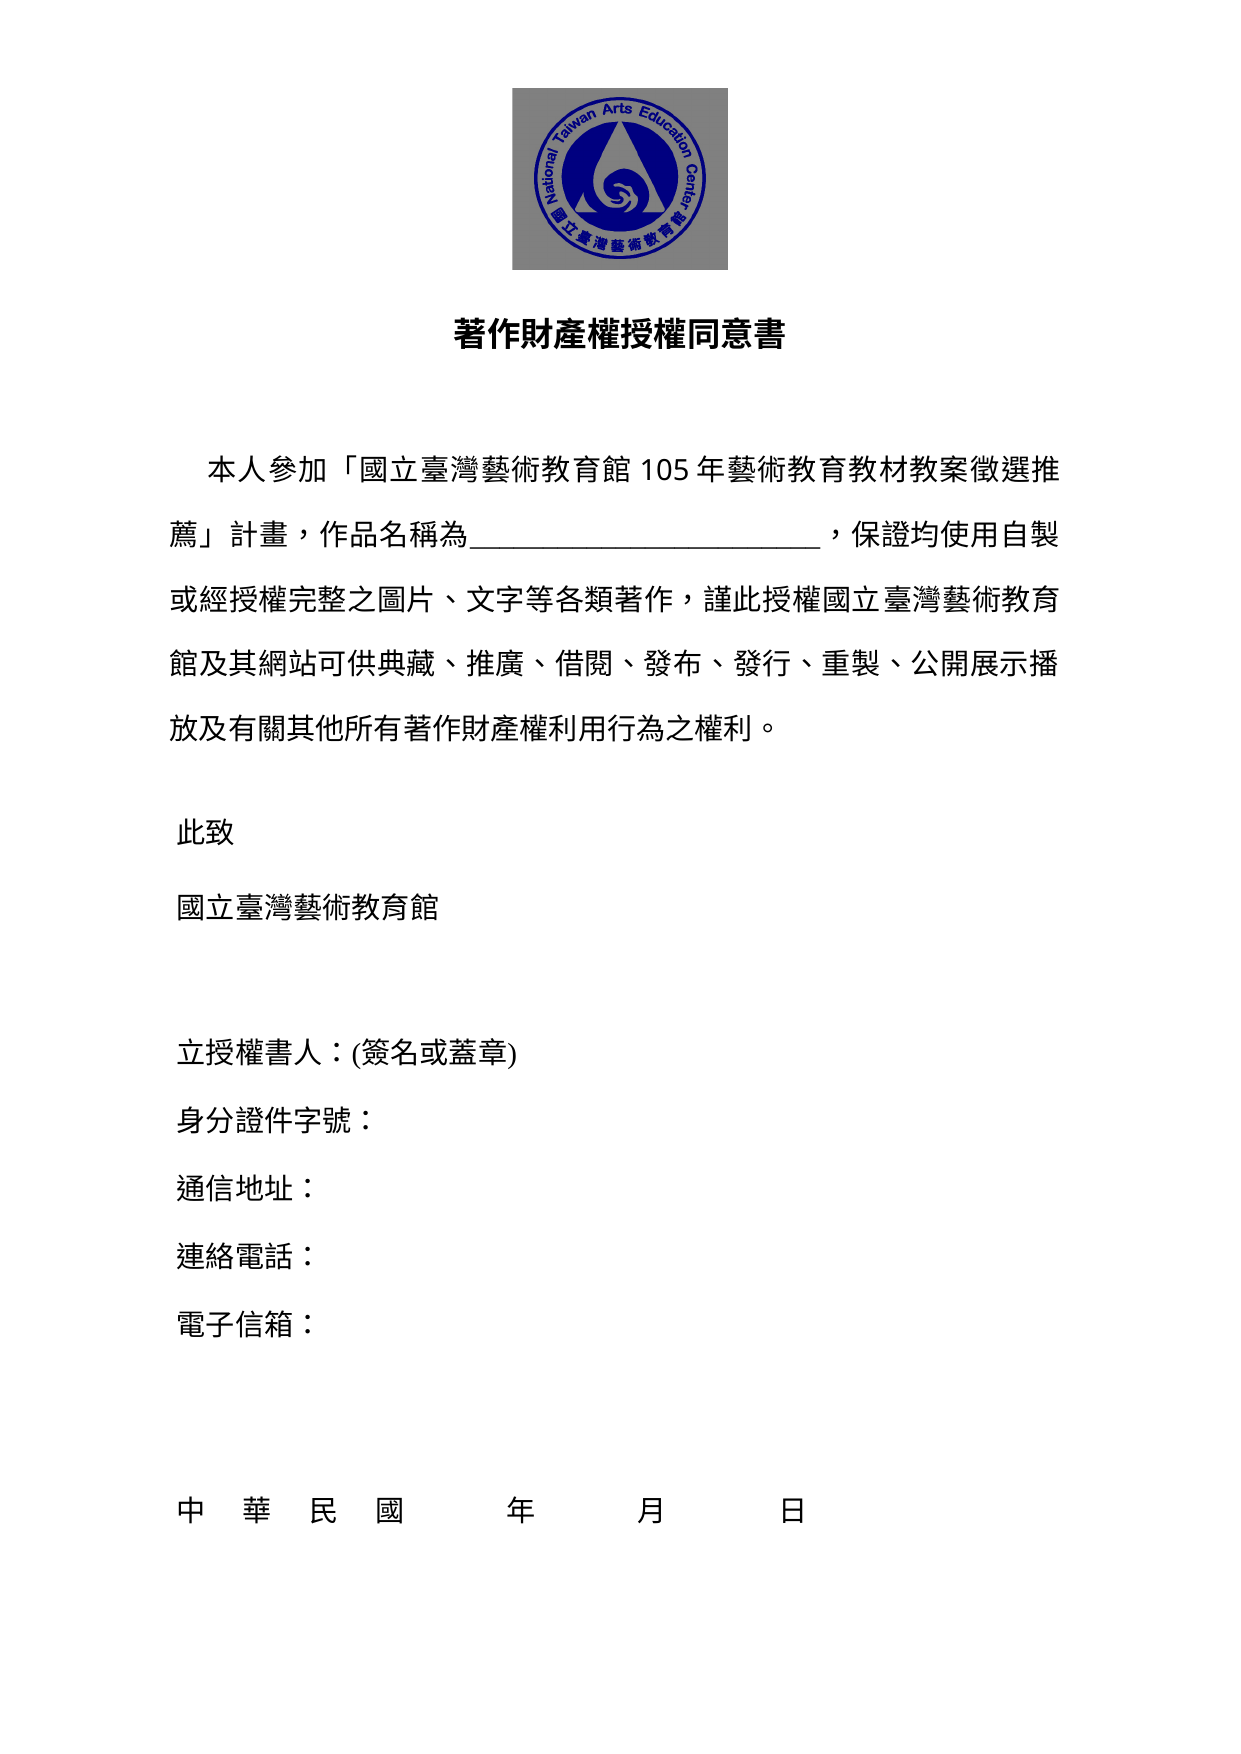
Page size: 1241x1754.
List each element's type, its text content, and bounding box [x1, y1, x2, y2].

text 此致 [118, 817, 1114, 851]
text 立授權書人：(簽名或蓋章) [118, 1036, 1114, 1070]
text 國立臺灣藝術教育館 [118, 884, 1114, 927]
text 身分證件字號： [118, 1104, 1114, 1138]
text 電子信箱： [118, 1308, 1114, 1342]
text 通信地址： [118, 1172, 1114, 1206]
text 本人參加「國立臺灣藝術教育館105年藝術教育教材教案徵選推薦」計畫，作品名稱為________________________，保證均使用自製或經授權完整之圖片、文字等各類著作，謹此授權國立臺灣藝術教育館及其網站可供典藏、推廣、借閱、發布、發行、重製、公開展示播放及有關其他所有著作財產權利用行為之權利。 [156, 429, 1061, 752]
text 著作財產權授權同意書 [118, 315, 1122, 354]
text 中 華 民 國 年 月 日 [118, 1478, 1114, 1532]
text 連絡電話： [118, 1240, 1114, 1274]
